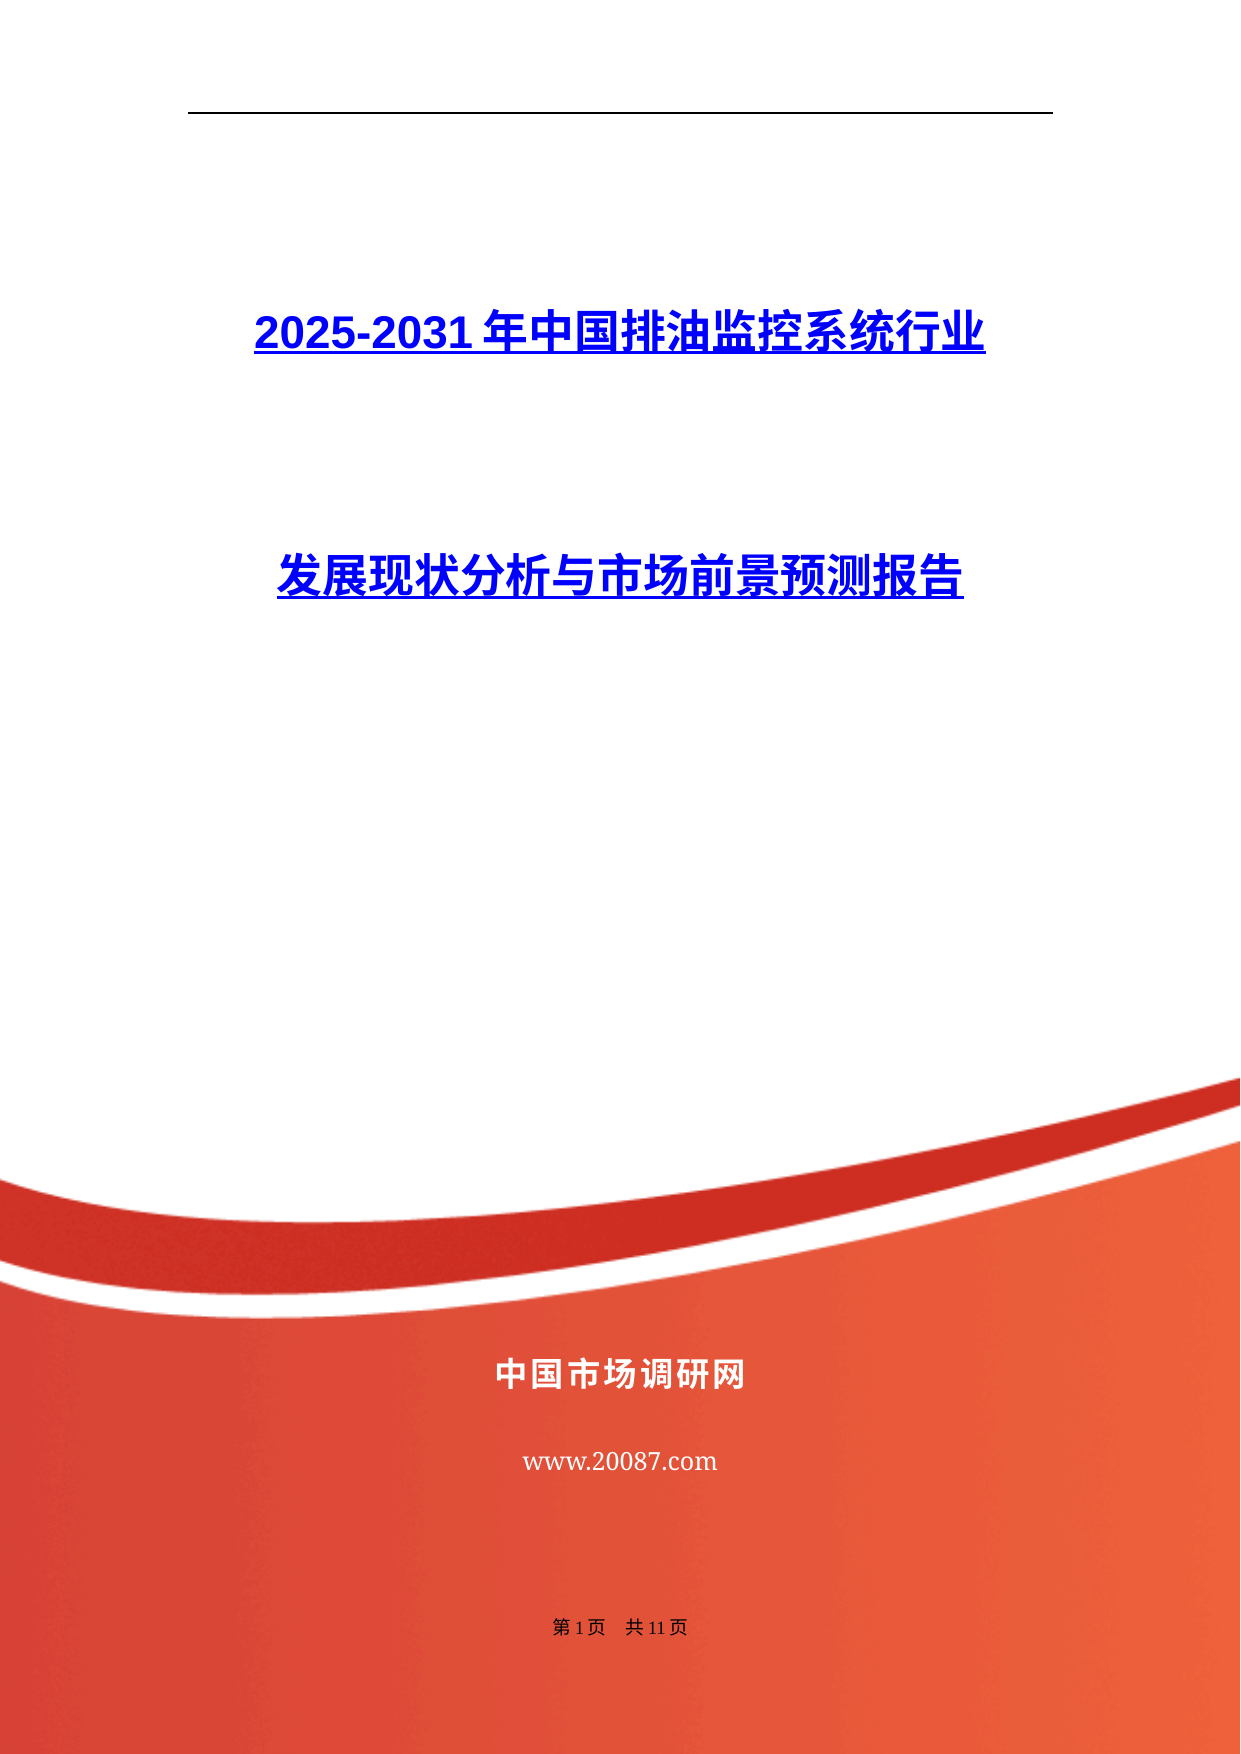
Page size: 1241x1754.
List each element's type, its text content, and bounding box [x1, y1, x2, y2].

picture [0, 1006, 1241, 1754]
subtitle 中国市场调研网 [187, 1339, 1053, 1404]
text www.20087.com [187, 1428, 1053, 1493]
table_header 2025-2031年中国排油监控系统行业发展现状分析与市场前景预测报告 [188, 207, 1053, 773]
